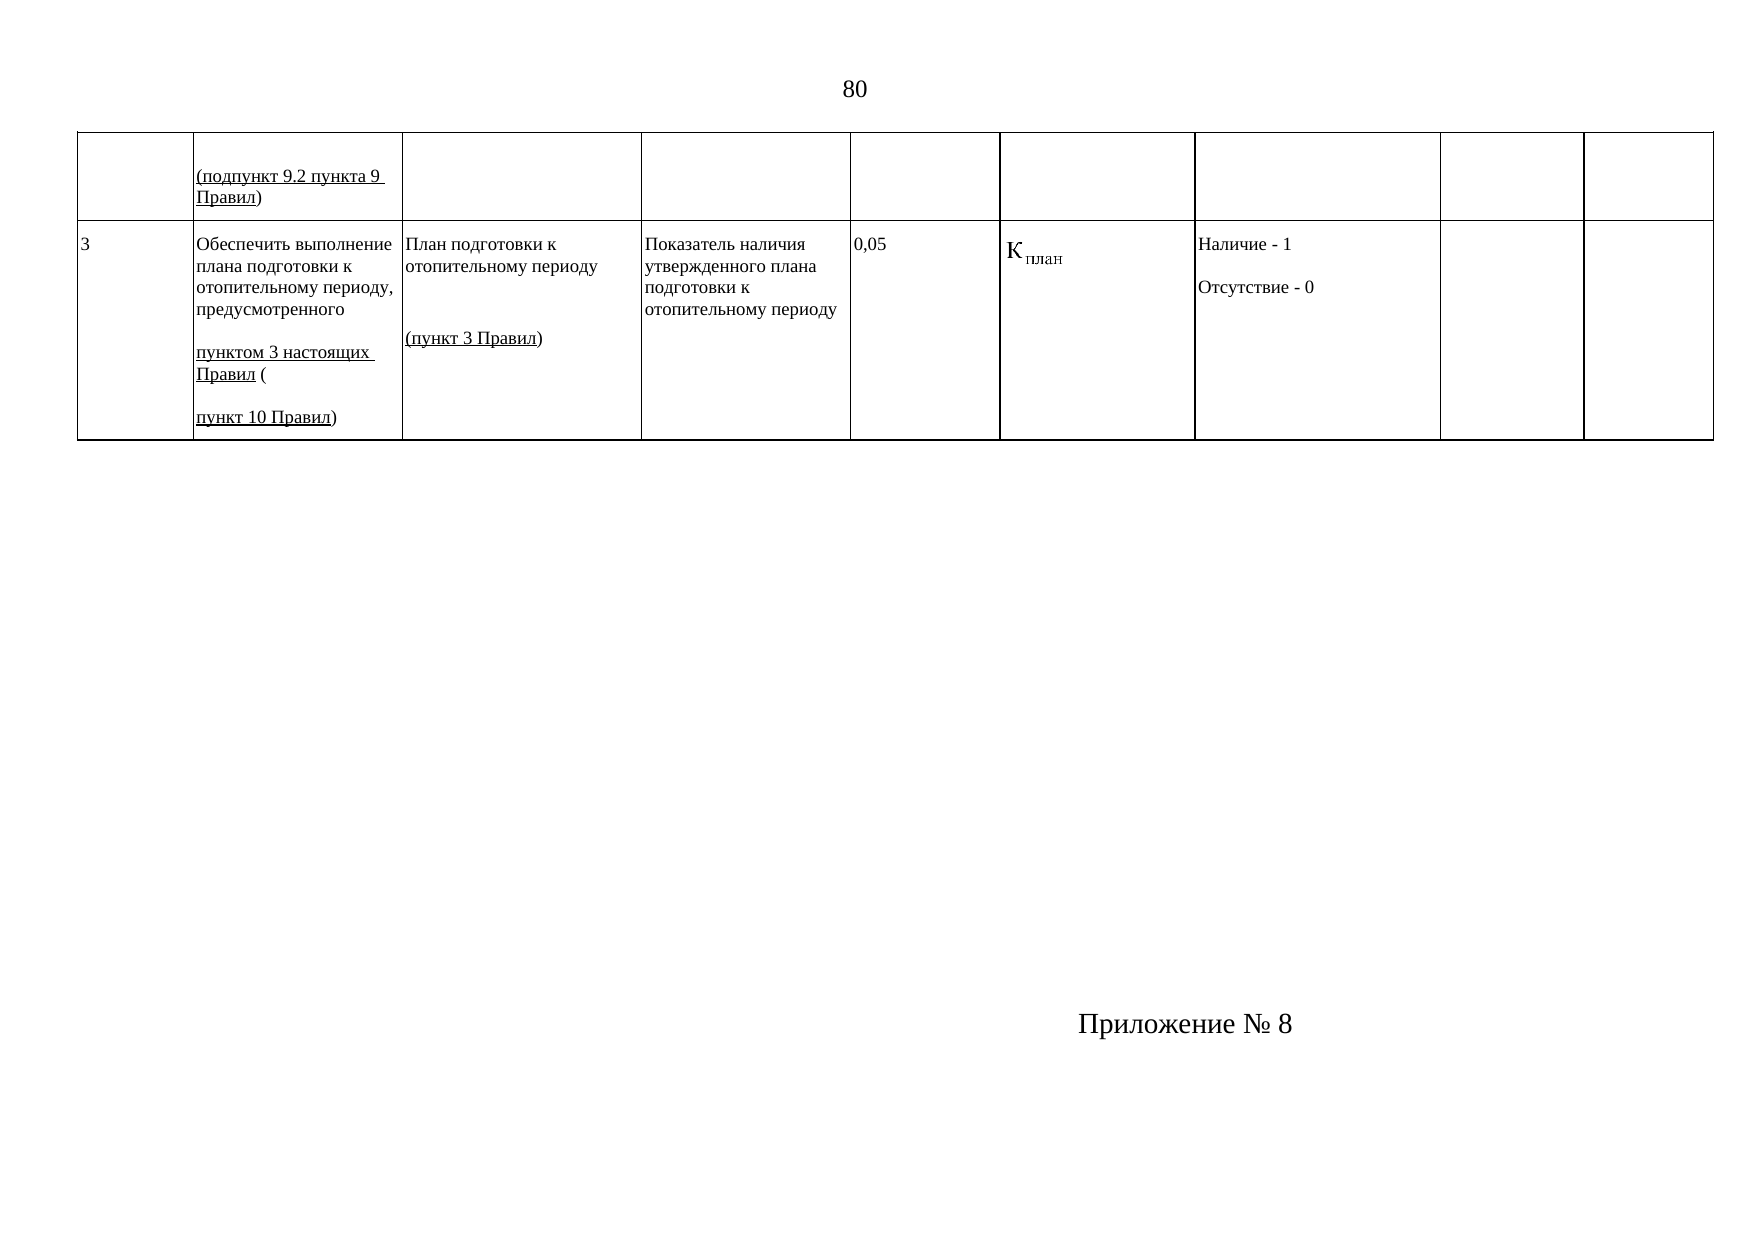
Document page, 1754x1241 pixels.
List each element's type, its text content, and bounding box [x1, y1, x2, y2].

table_cell Показатель наличия утвержденного плана подготовки к отопительному периоду [642, 221, 850, 439]
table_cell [403, 133, 641, 220]
table_cell Наличие - 1 Отсутствие - 0 [1196, 221, 1440, 439]
picture [1002, 233, 1067, 270]
table_cell [1001, 133, 1194, 220]
table_cell Обеспечить выполнение плана подготовки к отопительному периоду, предусмотренного пунктом 3 настоящих Правил ( пункт 10 Правил) [194, 221, 402, 439]
table_cell [1585, 221, 1713, 439]
table_cell [1001, 221, 1194, 439]
table_cell 3 [78, 221, 193, 439]
table_cell [642, 133, 850, 220]
table_cell [1196, 133, 1440, 220]
table_cell 0,05 [851, 221, 999, 439]
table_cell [194, 133, 402, 220]
table_cell [851, 133, 999, 220]
text Приложение № 8 [1078, 1006, 1636, 1040]
table_cell [1441, 133, 1583, 220]
table_cell [1585, 133, 1713, 220]
table_cell [1441, 221, 1583, 439]
table_cell План подготовки к отопительному периоду (пункт 3 Правил) [403, 221, 641, 439]
table_cell [78, 133, 193, 220]
